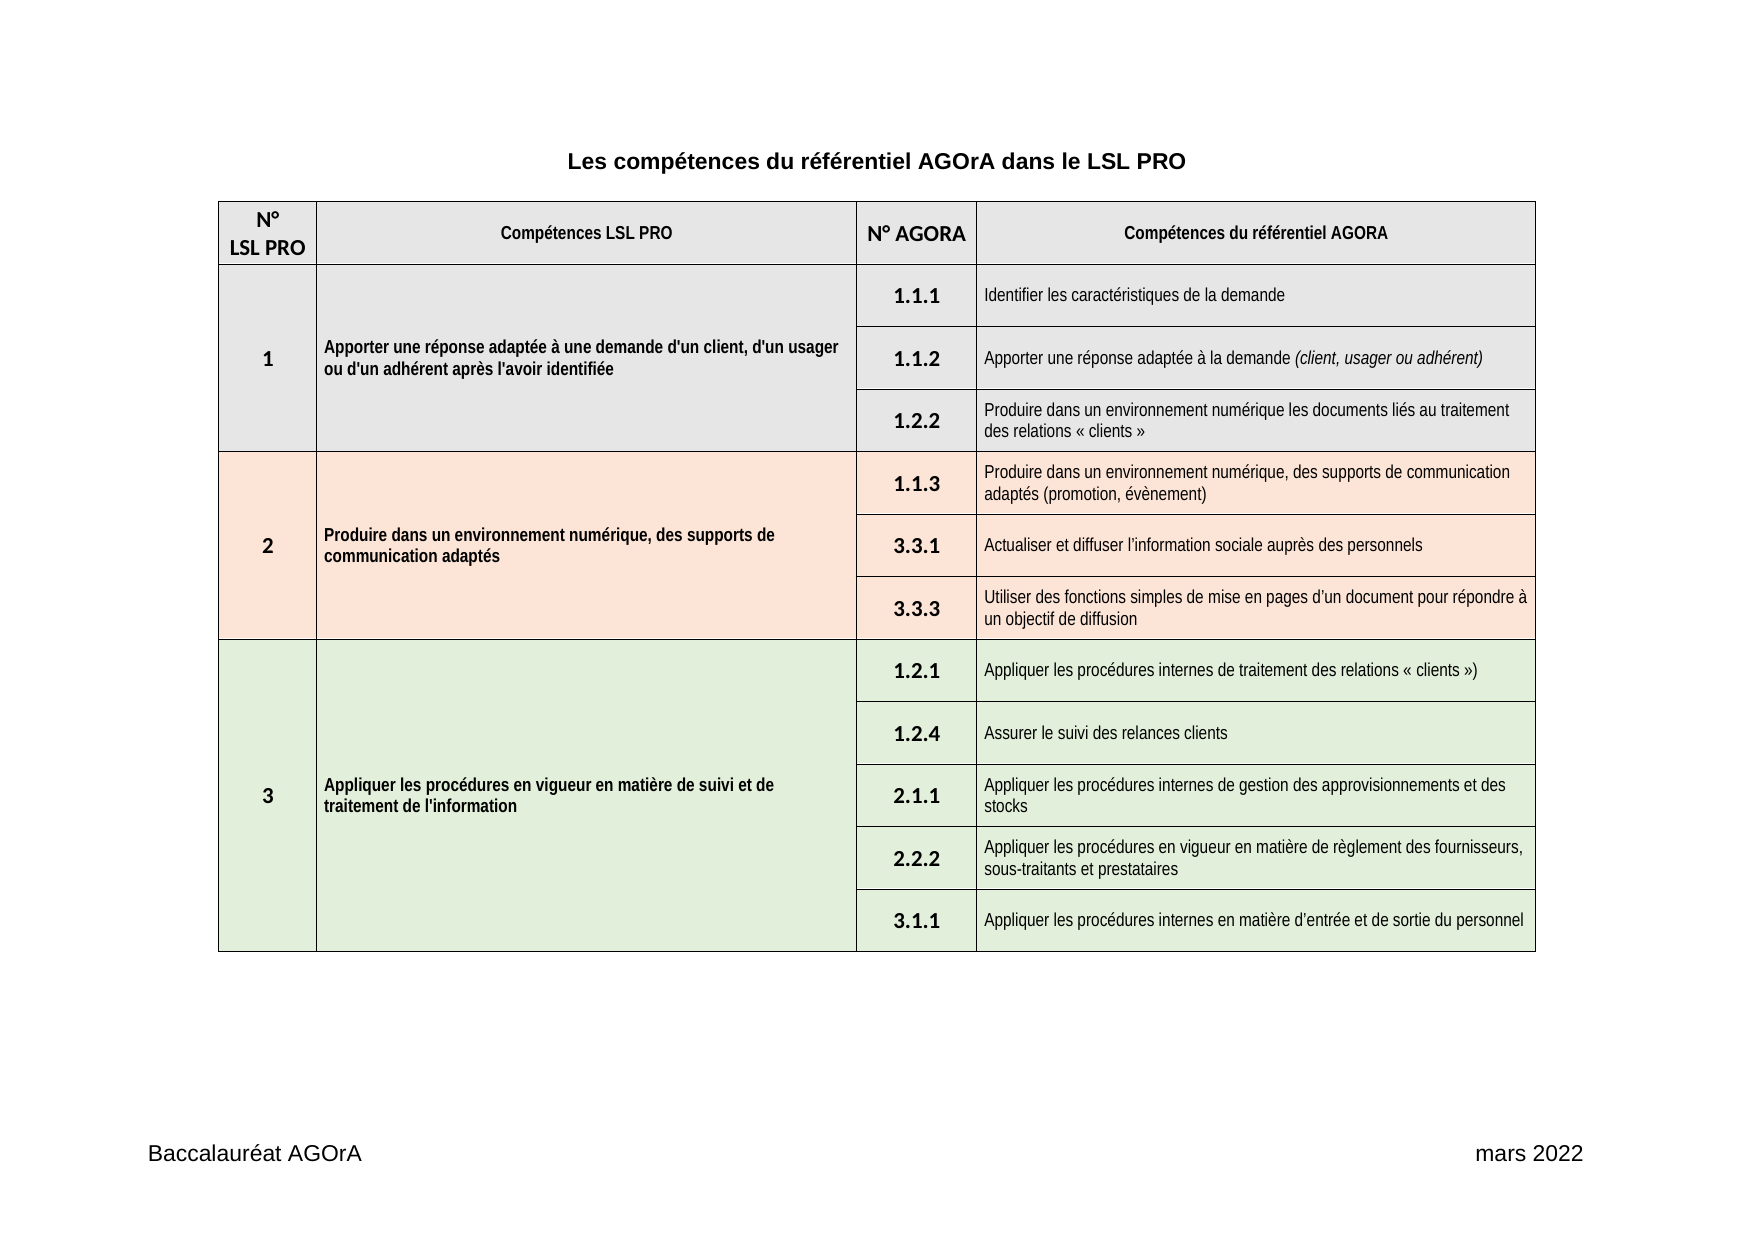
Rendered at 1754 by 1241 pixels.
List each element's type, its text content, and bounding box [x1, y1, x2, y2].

table_cell Appliquer les procédures en vigueur en matière de suivi et de traitement de l'information [317, 640, 856, 951]
table_cell Identifier les caractéristiques de la demande [977, 265, 1535, 326]
table_cell Apporter une réponse adaptée à la demande (client, usager ou adhérent) [977, 327, 1535, 388]
table_header N° AGORA [857, 202, 976, 263]
table_cell 3 [219, 640, 316, 951]
table_header Compétences LSL PRO [317, 202, 856, 263]
table_cell Appliquer les procédures internes de traitement des relations « clients ») [977, 640, 1535, 701]
table_cell Produire dans un environnement numérique les documents liés au traitement des relations « clients » [977, 390, 1535, 451]
table_cell Appliquer les procédures en vigueur en matière de règlement des fournisseurs, sous-traitants et prestataires [977, 827, 1535, 888]
table_header N° LSL PRO [219, 202, 316, 263]
table_cell 2.2.2 [857, 827, 976, 888]
table_cell Utiliser des fonctions simples de mise en pages d’un document pour répondre à un objectif de diffusion [977, 577, 1535, 638]
table_cell 2 [219, 452, 316, 638]
table_cell 1.1.3 [857, 452, 976, 513]
table_cell 3.3.1 [857, 515, 976, 576]
table_cell Appliquer les procédures internes en matière d’entrée et de sortie du personnel [977, 890, 1535, 951]
table_cell Appliquer les procédures internes de gestion des approvisionnements et des stocks [977, 765, 1535, 826]
table_cell 3.1.1 [857, 890, 976, 951]
table_header Compétences du référentiel AGORA [977, 202, 1535, 263]
table_cell Produire dans un environnement numérique, des supports de communication adaptés (promotion, évènement) [977, 452, 1535, 513]
table_cell 1.2.2 [857, 390, 976, 451]
text Les compétences du référentiel AGOrA dans le LSL PRO [148, 148, 1606, 174]
table_cell Actualiser et diffuser l’information sociale auprès des personnels [977, 515, 1535, 576]
table_cell Assurer le suivi des relances clients [977, 702, 1535, 763]
table_cell 1 [219, 265, 316, 451]
table_cell 1.1.2 [857, 327, 976, 388]
table_cell 2.1.1 [857, 765, 976, 826]
table_cell 1.1.1 [857, 265, 976, 326]
table_cell 1.2.1 [857, 640, 976, 701]
table_cell Apporter une réponse adaptée à une demande d'un client, d'un usager ou d'un adhérent après l'avoir identifiée [317, 265, 856, 451]
table_cell Produire dans un environnement numérique, des supports de communication adaptés [317, 452, 856, 638]
table_cell 3.3.3 [857, 577, 976, 638]
table_cell 1.2.4 [857, 702, 976, 763]
